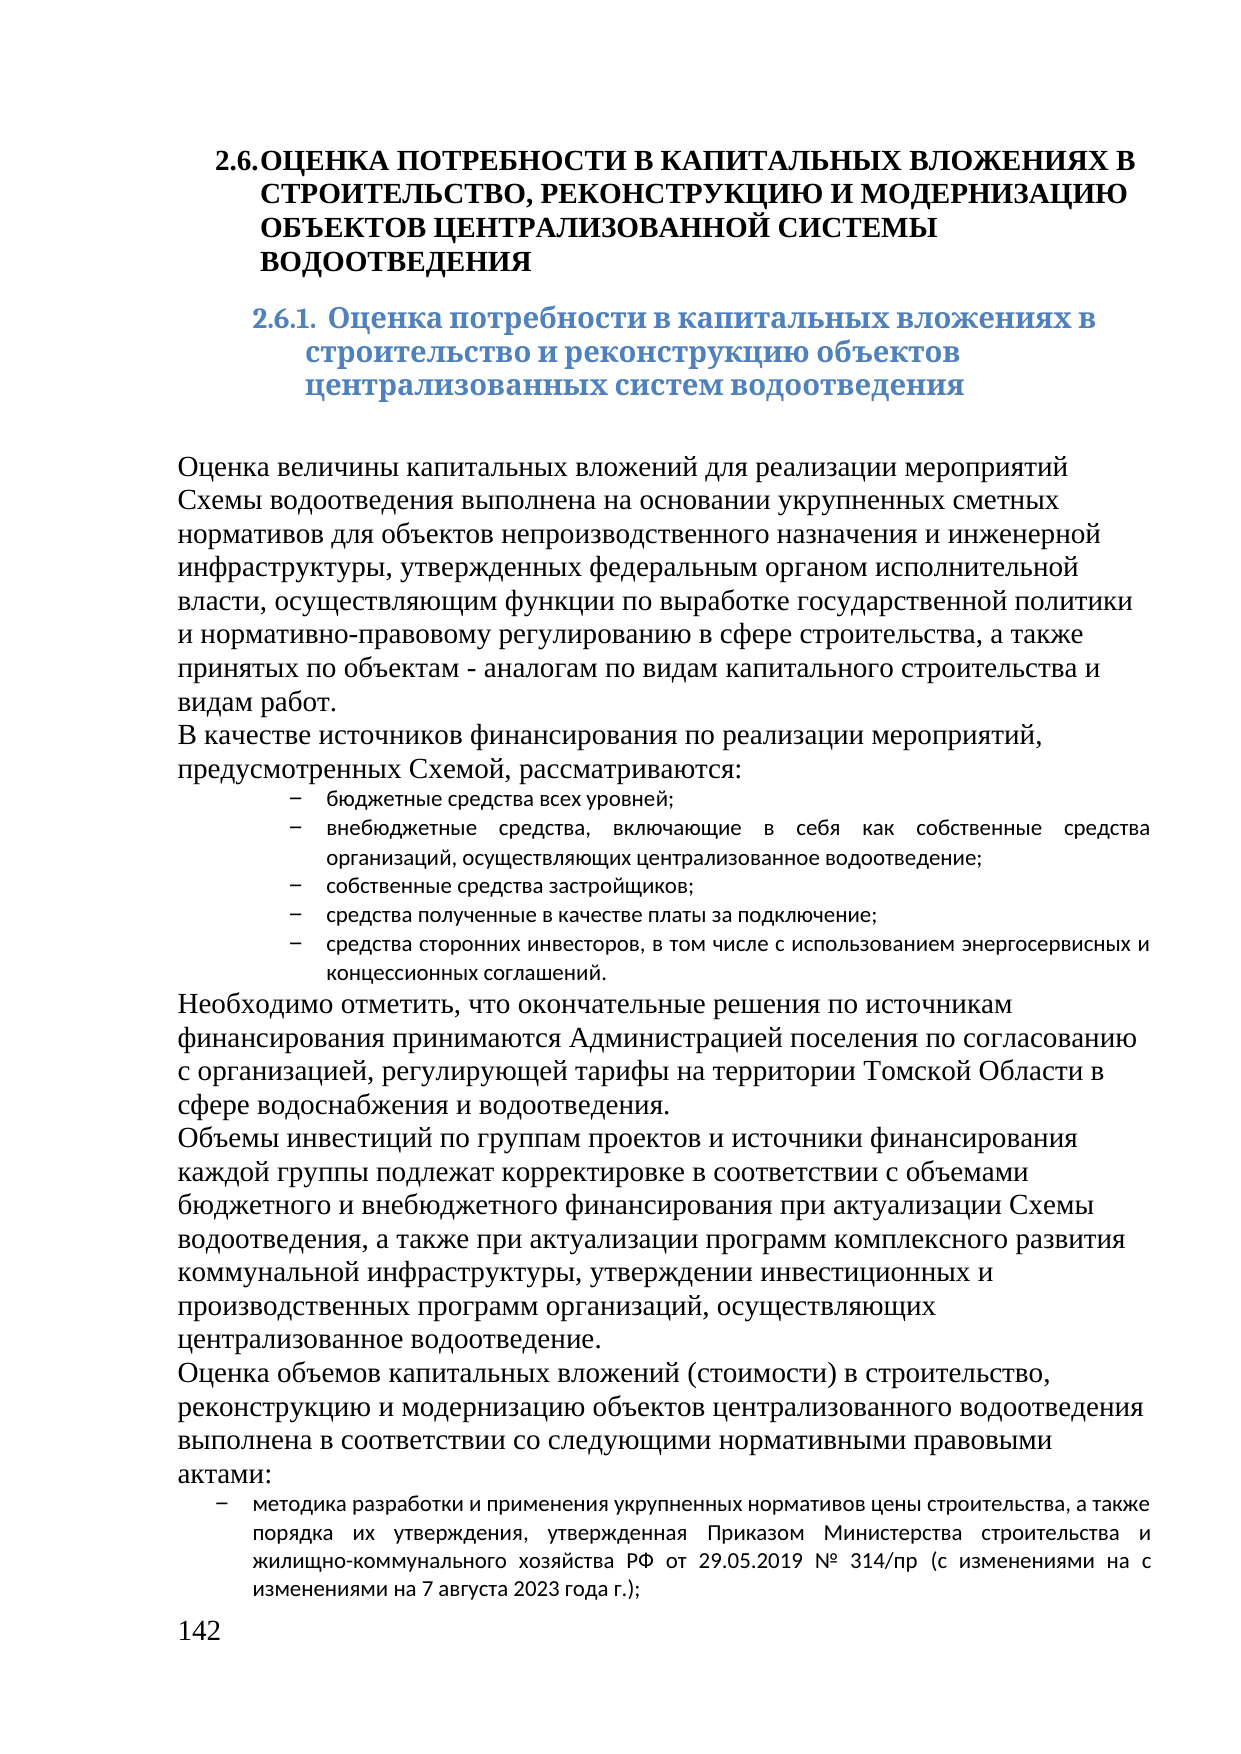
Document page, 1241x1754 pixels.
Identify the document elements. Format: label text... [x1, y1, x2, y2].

subtitle Оценка потребности в капитальных вложениях в строительство и реконструкцию объектов централизованных систем водоотведения [252, 302, 1152, 403]
text Объемы инвестиций по группам проектов и источники финансирования каждой группы подлежат корректировке в соответствии с объемами бюджетного и внебюджетного финансирования при актуализации Схемы водоотведения, а также при актуализации программ комплексного развития коммунальной инфраструктуры, утверждении инвестиционных и производственных программ организаций, осуществляющих централизованное водоотведение. [177, 1120, 1152, 1355]
list бюджетные средства всех уровней; [288, 784, 1152, 813]
list внебюджетные средства, включающие в себя как собственные средства организаций, осуществляющих централизованное водоотведение; [288, 813, 1152, 871]
text Необходимо отметить, что окончательные решения по источникам финансирования принимаются Администрацией поселения по согласованию с организацией, регулирующей тарифы на территории Томской Области в сфере водоснабжения и водоотведения. [177, 986, 1152, 1120]
subtitle ОЦЕНКА ПОТРЕБНОСТИ В КАПИТАЛЬНЫХ ВЛОЖЕНИЯХ В СТРОИТЕЛЬСТВО, РЕКОНСТРУКЦИЮ И МОДЕРНИЗАЦИЮ ОБЪЕКТОВ ЦЕНТРАЛИЗОВАННОЙ СИСТЕМЫ ВОДООТВЕДЕНИЯ [215, 143, 1152, 277]
list методика разработки и применения укрупненных нормативов цены строительства, а также порядка их утверждения, утвержденная Приказом Министерства строительства и жилищно-коммунального хозяйства РФ от 29.05.2019 № 314/пр (с изменениями на с изменениями на 7 августа 2023 года г.); [215, 1489, 1152, 1603]
text В качестве источников финансирования по реализации мероприятий, предусмотренных Схемой, рассматриваются: [177, 717, 1152, 784]
text Оценка объемов капитальных вложений (стоимости) в строительство, реконструкцию и модернизацию объектов централизованного водоотведения выполнена в соответствии со следующими нормативными правовыми актами: [177, 1355, 1152, 1489]
list средства полученные в качестве платы за подключение; [288, 900, 1152, 929]
list средства сторонних инвесторов, в том числе с использованием энергосервисных и концессионных соглашений. [288, 929, 1152, 986]
text Оценка величины капитальных вложений для реализации мероприятий Схемы водоотведения выполнена на основании укрупненных сметных нормативов для объектов непроизводственного назначения и инженерной инфраструктуры, утвержденных федеральным органом исполнительной власти, осуществляющим функции по выработке государственной политики и нормативно-правовому регулированию в сфере строительства, а также принятых по объектам - аналогам по видам капитального строительства и видам работ. [177, 449, 1152, 717]
list собственные средства застройщиков; [288, 871, 1152, 900]
